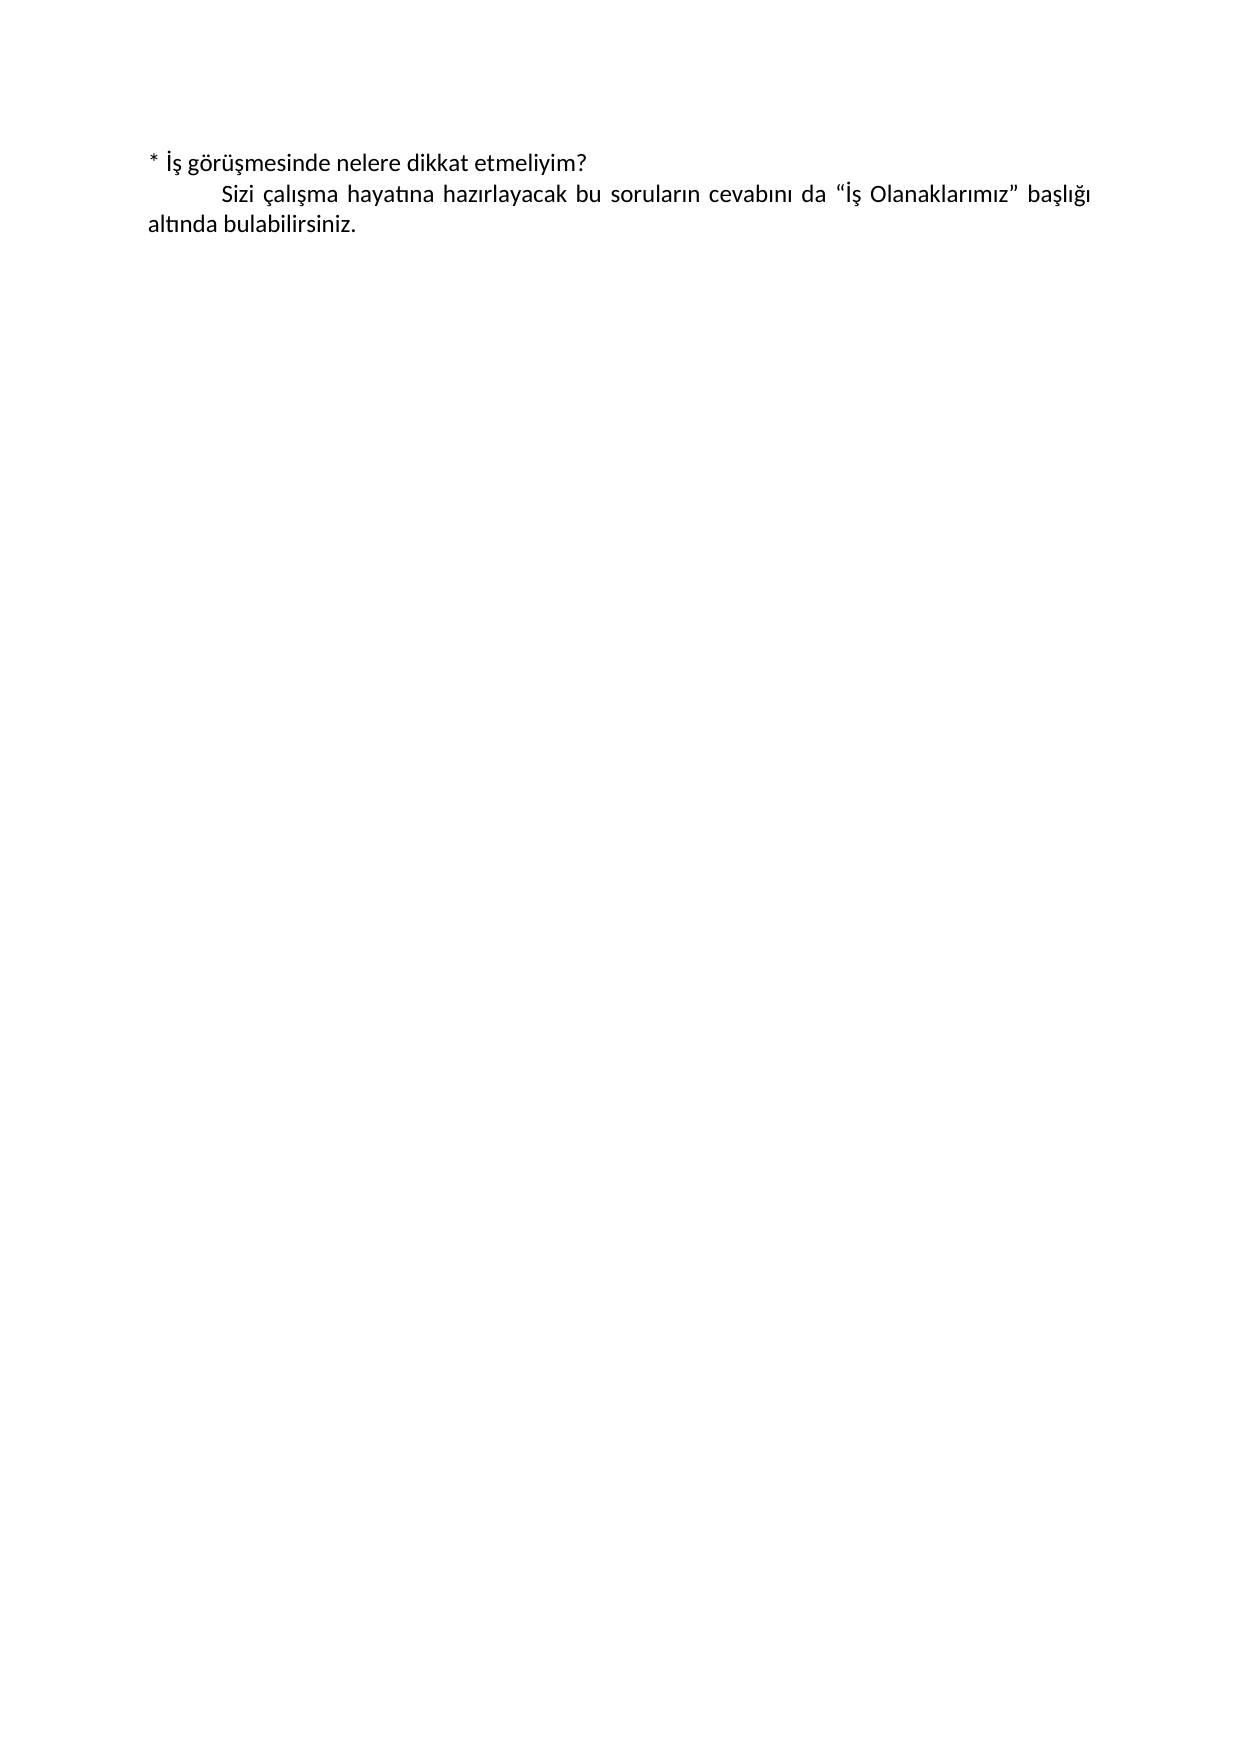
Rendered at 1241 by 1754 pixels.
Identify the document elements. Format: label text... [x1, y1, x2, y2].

text * İş görüşmesinde nelere dikkat etmeliyim? [148, 148, 1093, 178]
text Sizi çalışma hayatına hazırlayacak bu soruların cevabını da “İş Olanaklarımız” başlığı altında bulabilirsiniz. [148, 178, 1093, 239]
